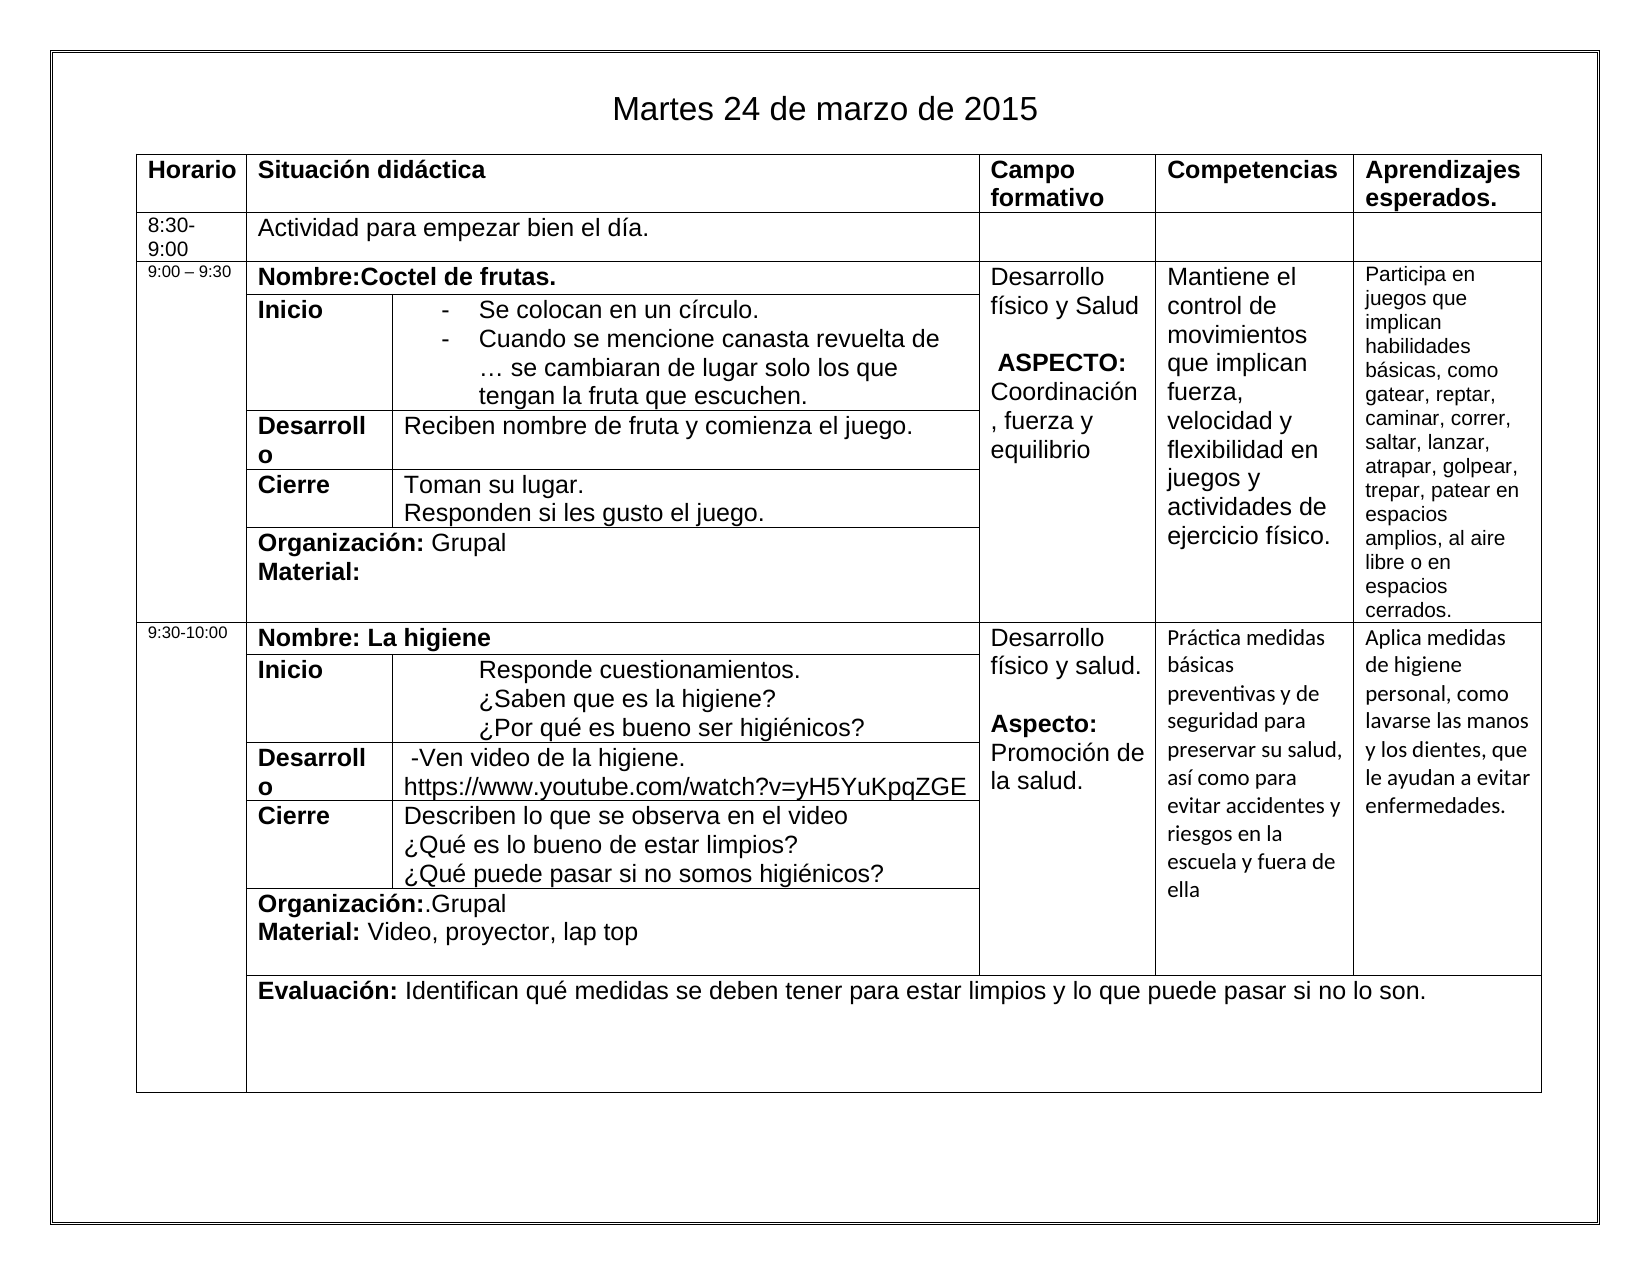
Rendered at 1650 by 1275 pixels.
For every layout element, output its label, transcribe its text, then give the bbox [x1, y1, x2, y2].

table_cell 9:00 – 9:30 [137, 262, 246, 622]
table_cell Toman su lugar. Responden si les gusto el juego. [393, 470, 979, 527]
table_cell [1156, 213, 1353, 261]
table_cell Cierre [247, 470, 392, 527]
table_cell Inicio [247, 655, 392, 742]
table_cell Actividad para empezar bien el día. [247, 213, 979, 261]
table_header Situación didáctica [247, 155, 979, 212]
table_header Campo formativo [980, 155, 1155, 212]
table_cell Cierre [247, 801, 392, 887]
table_cell Inicio [247, 295, 392, 410]
table_cell 8:30-9:00 [137, 213, 246, 261]
table_cell -Ven video de la higiene. https://www.youtube.com/watch?v=yH5YuKpqZGE [393, 743, 979, 800]
table_header Aprendizajes esperados. [1354, 155, 1541, 212]
table_cell 9:30-10:00 [137, 623, 246, 1092]
table_cell Participa en juegos que implican habilidades básicas, como gatear, reptar, caminar, correr, saltar, lanzar, atrapar, golpear, trepar, patear en espacios amplios, al aire libre o en espacios cerrados. [1354, 262, 1541, 622]
table_cell Evaluación: Identifican qué medidas se deben tener para estar limpios y lo que puede pasar si no lo son. [247, 976, 1541, 1092]
table_cell Desarrollo físico y Salud ASPECTO: Coordinación, fuerza y equilibrio [980, 262, 1155, 622]
text Martes 24 de marzo de 2015 [148, 89, 1502, 127]
table_cell Desarrollo [247, 743, 392, 800]
table_cell Mantiene el control de movimientos que implican fuerza, velocidad y flexibilidad en juegos y actividades de ejercicio físico. [1156, 262, 1353, 622]
table_cell Organización: Grupal Material: [247, 528, 979, 622]
table_header Horario [137, 155, 246, 212]
table_cell Reciben nombre de fruta y comienza el juego. [393, 411, 979, 468]
table_cell Responde cuestionamientos. ¿Saben que es la higiene? ¿Por qué es bueno ser higiénicos? [393, 655, 979, 742]
table_cell Desarrollo físico y salud. Aspecto: Promoción de la salud. [980, 623, 1155, 975]
table_cell [980, 213, 1155, 261]
table_cell Describen lo que se observa en el video ¿Qué es lo bueno de estar limpios? ¿Qué puede pasar si no somos higiénicos? [393, 801, 979, 887]
table_header Competencias [1156, 155, 1353, 212]
table_cell Se colocan en un círculo. Cuando se mencione canasta revuelta de … se cambiaran de lugar solo los que tengan la fruta que escuchen. [393, 295, 979, 410]
table_cell Organización:.Grupal Material: Video, proyector, lap top [247, 889, 979, 975]
table_cell Nombre:Coctel de frutas. [247, 262, 979, 294]
table_cell Desarrollo [247, 411, 392, 468]
table_cell Nombre: La higiene [247, 623, 979, 654]
table_cell Aplica medidas de higiene personal, como lavarse las manos y los dientes, que le ayudan a evitar enfermedades. [1354, 623, 1541, 975]
table_cell [1354, 213, 1541, 261]
table_cell Práctica medidas básicas preventivas y de seguridad para preservar su salud, así como para evitar accidentes y riesgos en la escuela y fuera de ella [1156, 623, 1353, 975]
